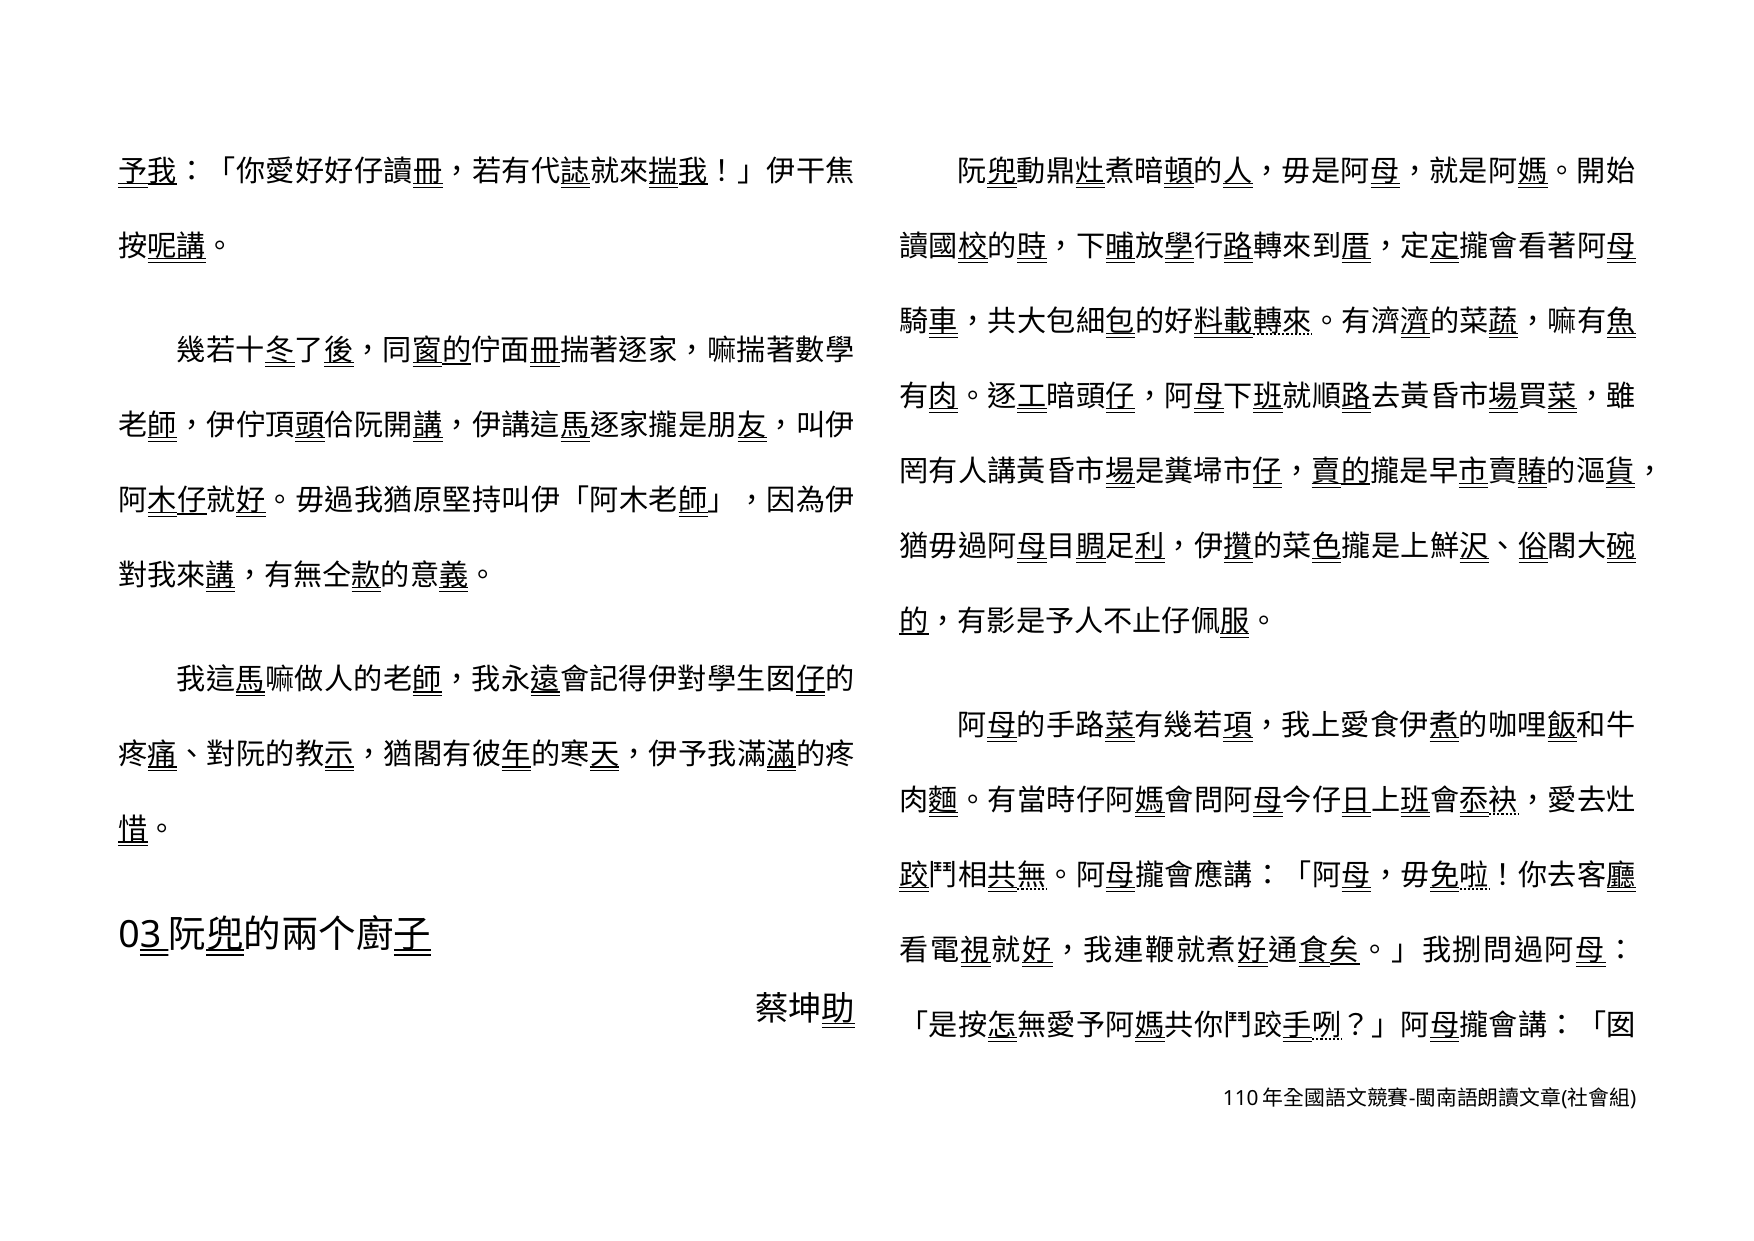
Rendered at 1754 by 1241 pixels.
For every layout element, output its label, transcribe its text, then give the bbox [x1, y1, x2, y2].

text 03阮兜的兩个廚子 [118, 893, 855, 968]
text 幾若十冬了後，同窗的佇面冊揣著逐家，嘛揣著數學老師，伊佇頂頭佮阮開講，伊講這馬逐家攏是朋友，叫伊阿木仔就好。毋過我猶原堅持叫伊「阿木老師」，因為伊對我來講，有無仝款的意義。 [118, 310, 855, 610]
text 我這馬嘛做人的老師，我永遠會記得伊對學生囡仔的疼痛、對阮的教示，猶閣有彼年的寒天，伊予我滿滿的疼惜。 [118, 639, 855, 864]
text 佇我國中二年仔的過年進前，阮老爸雄雄過身，阿木老師看我對真愛講話變甲誠恬靜，一下問才知影我的代誌。咧欲歇寒的前一工，伊共我叫去辦公室後壁，提一个紅包予我：「你愛好好仔讀冊，若有代誌就來揣我！」伊干焦按呢講。 [118, 131, 855, 281]
text 阮兜動鼎灶煮暗頓的人，毋是阿母，就是阿媽。開始讀國校的時，下晡放學行路轉來到厝，定定攏會看著阿母騎車，共大包細包的好料載轉來。有濟濟的菜蔬，嘛有魚有肉。逐工暗頭仔，阿母下班就順路去黃昏市場買菜，雖罔有人講黃昏市場是糞埽市仔，賣的攏是早市賣賰的漚貨，猶毋過阿母目睭足利，伊攢的菜色攏是上鮮沢、俗閣大碗的，有影是予人不止仔佩服。 [899, 131, 1636, 656]
text 蔡坤助 [118, 968, 855, 1043]
